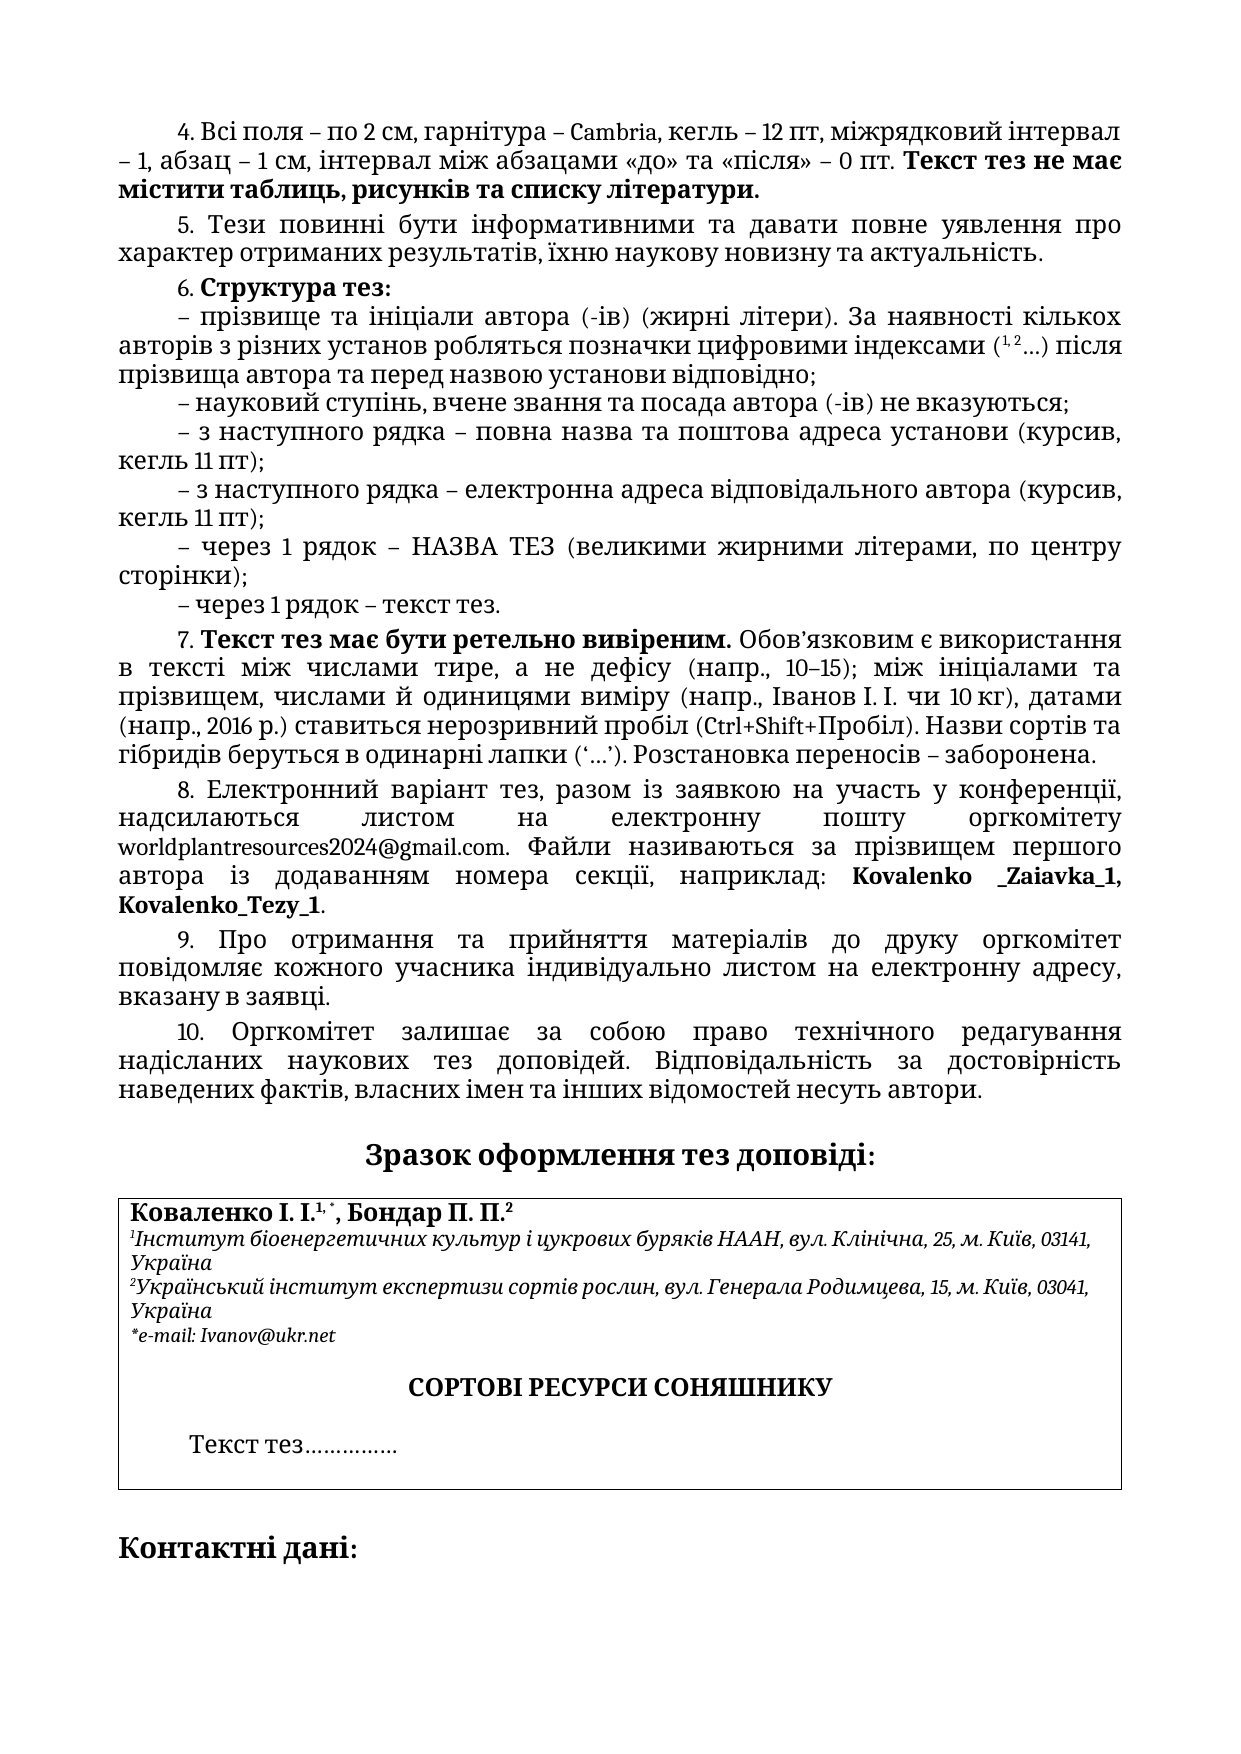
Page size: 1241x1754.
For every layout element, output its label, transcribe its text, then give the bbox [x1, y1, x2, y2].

text 4. Всі поля – по 2 см, гарнітура – Cambria, кегль – 12 пт, міжрядковий інтервал – 1, абзац – 1 см, інтервал між абзацами «до» та «після» – 0 пт. Текст тез не має містити таблиць, рисунків та списку літератури. [118, 118, 1122, 204]
text – через 1 рядок – текст тез. [118, 591, 1122, 619]
text – з наступного рядка – електронна адреса відповідального автора (курсив, кегль 11 пт); [118, 476, 1122, 533]
text Зразок оформлення тез доповіді: [118, 1139, 1122, 1173]
text – з наступного рядка – повна назва та поштова адреса установи (курсив, кегль 11 пт); [118, 418, 1122, 476]
text – науковий ступінь, вчене звання та посада автора (-ів) не вказуються; [177, 389, 1122, 418]
text 9. Про отримання та прийняття матеріалів до друку оргкомітет повідомляє кожного учасника індивідуально листом на електронну адресу, вказану в заявці. [118, 926, 1122, 1012]
text 7. Текст тез має бути ретельно вивіреним. Обов’язковим є використання в тексті між числами тире, а не дефісу (напр., 10–15); між ініціалами та прізвищем, числами й одиницями виміру (напр., Іванов І. І. чи 10 кг), датами (напр., 2016 р.) ставиться нерозривний пробіл (Ctrl+Shift+Пробіл). Назви сортів та гібридів беруться в одинарні лапки (‘…’). Розстановка переносів – заборонена. [118, 626, 1122, 769]
text 6. Структура тез: [118, 274, 1122, 303]
table_header Коваленко І. І.1, *, Бондар П. П.2 1Інститут біоенергетичних культур і цукрових буряків НААН, вул. Клінічна, 25, м. Київ, 03141, Україна 2Український інститут експертизи сортів рослин, вул. Генерала Родимцева, 15, м. Київ, 03041, Україна *e-mail: Ivanov@ukr.net СОРТОВІ РЕСУРСИ СОНЯШНИКУ Текст тез…………… [119, 1199, 1121, 1489]
text – прізвище та ініціали автора (-ів) (жирні літери). За наявності кількох авторів з різних установ робляться позначки цифровими індексами (1, 2…) після прізвища автора та перед назвою установи відповідно; [118, 303, 1122, 389]
text – через 1 рядок – НАЗВА ТЕЗ (великими жирними літерами, по центру сторінки); [118, 533, 1122, 591]
text 8. Електронний варіант тез, разом із заявкою на участь у конференції, надсилаються листом на електронну пошту оргкомітету worldplantresources2024@gmail.com. Файли називаються за прізвищем першого автора із додаванням номера секції, наприклад: Kovalenko _Zaiavka_1, Kovalenko_Tezy_1. [118, 776, 1122, 919]
text 5. Тези повинні бути інформативними та давати повне уявлення про характер отриманих результатів, їхню наукову новизну та актуальність. [118, 211, 1122, 268]
text Контактні дані: [118, 1532, 1122, 1566]
text 10. Оргкомітет залишає за собою право технічного редагування надісланих наукових тез доповідей. Відповідальність за достовірність наведених фактів, власних імен та інших відомостей несуть автори. [118, 1018, 1122, 1104]
